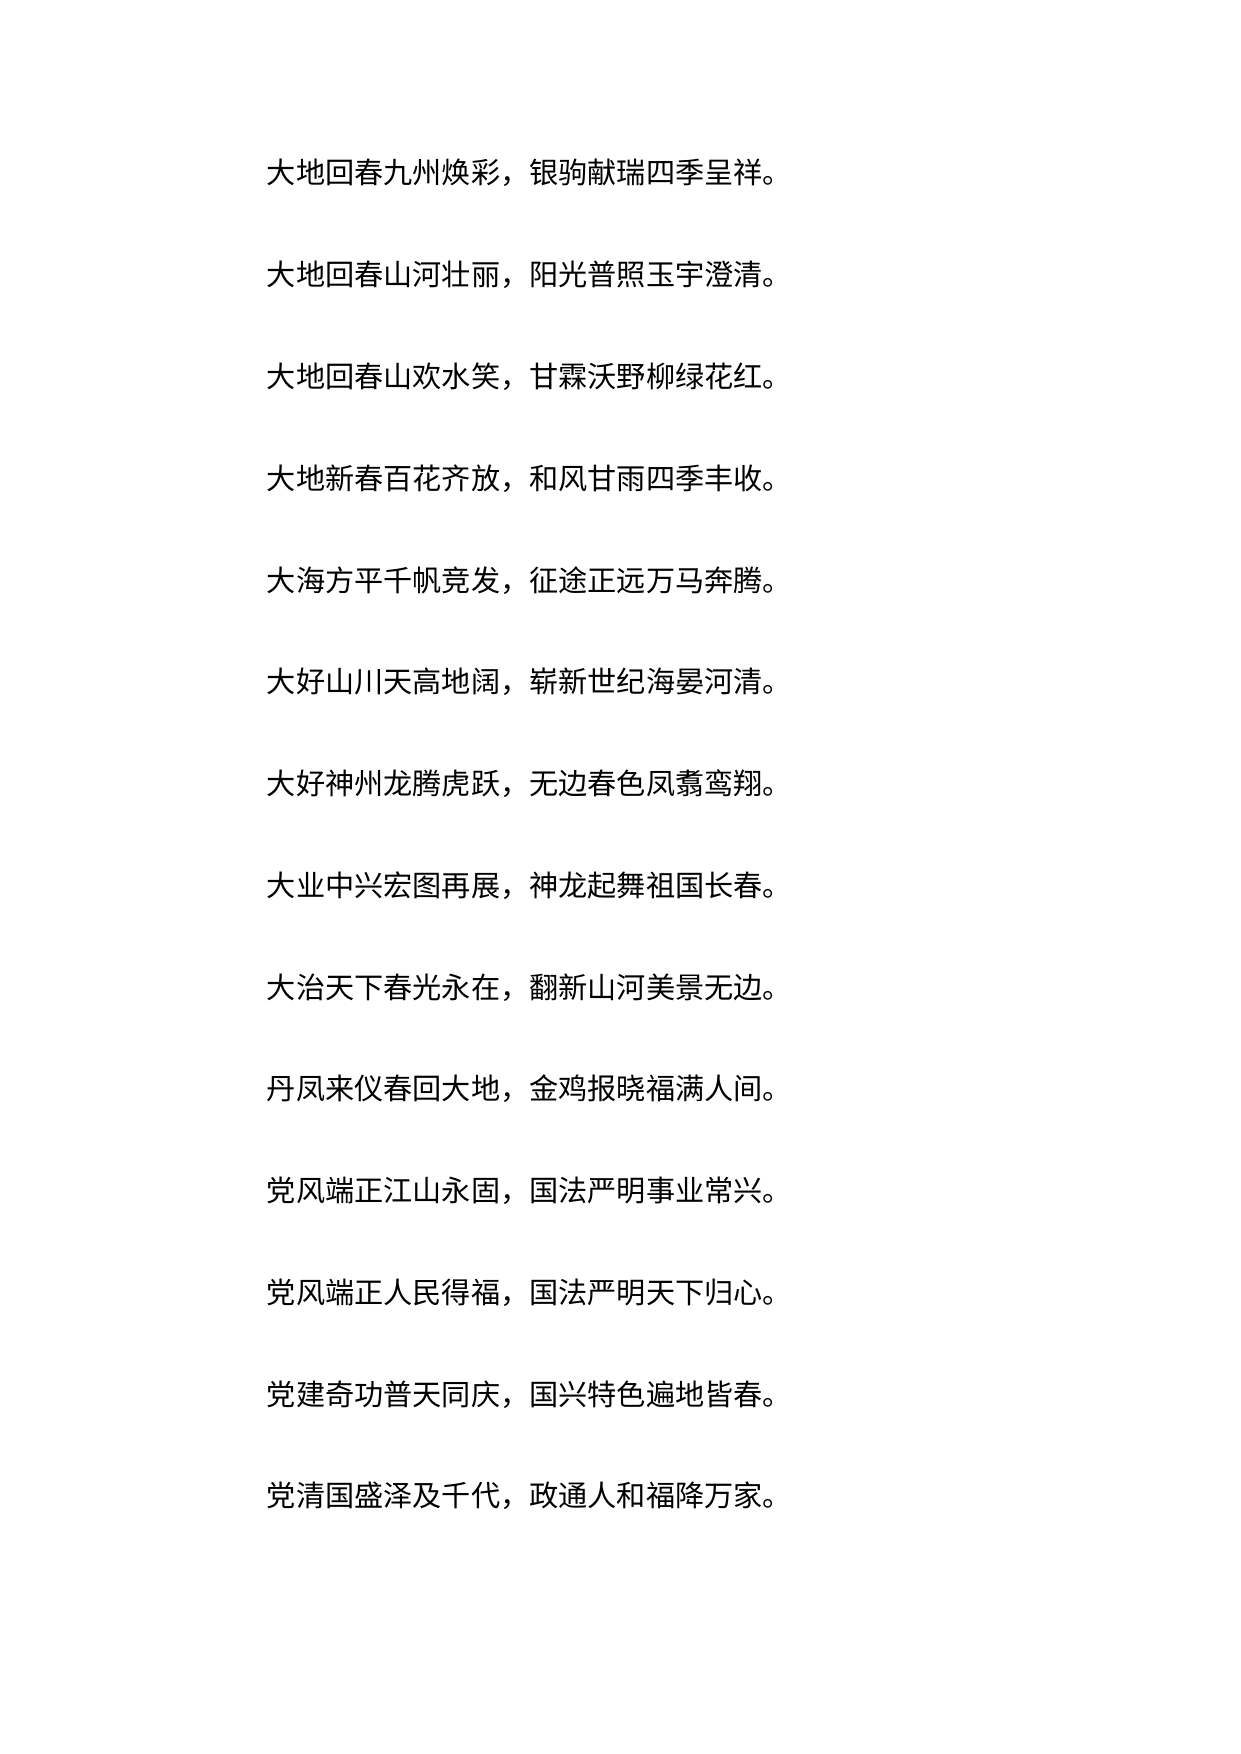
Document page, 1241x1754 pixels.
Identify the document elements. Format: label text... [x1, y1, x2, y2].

text 大业中兴宏图再展，神龙起舞祖国长春。 [150, 862, 1090, 905]
text 大好山川天高地阔，崭新世纪海晏河清。 [150, 659, 1090, 701]
text 大地新春百花齐放，和风甘雨四季丰收。 [150, 455, 1090, 498]
text 大海方平千帆竞发，征途正远万马奔腾。 [150, 557, 1090, 599]
text 党清国盛泽及千代，政通人和福降万家。 [150, 1473, 1090, 1515]
text 大地回春山河壮丽，阳光普照玉宇澄清。 [150, 252, 1090, 294]
text 党风端正江山永固，国法严明事业常兴。 [150, 1168, 1090, 1210]
text 党建奇功普天同庆，国兴特色遍地皆春。 [150, 1371, 1090, 1413]
text 大地回春山欢水笑，甘霖沃野柳绿花红。 [150, 353, 1090, 396]
text 大地回春九州焕彩，银驹献瑞四季呈祥。 [150, 150, 1090, 192]
text 党风端正人民得福，国法严明天下归心。 [150, 1269, 1090, 1312]
text 大治天下春光永在，翻新山河美景无边。 [150, 964, 1090, 1006]
text 大好神州龙腾虎跃，无边春色凤翥鸾翔。 [150, 761, 1090, 803]
text 丹凤来仪春回大地，金鸡报晓福满人间。 [150, 1066, 1090, 1108]
